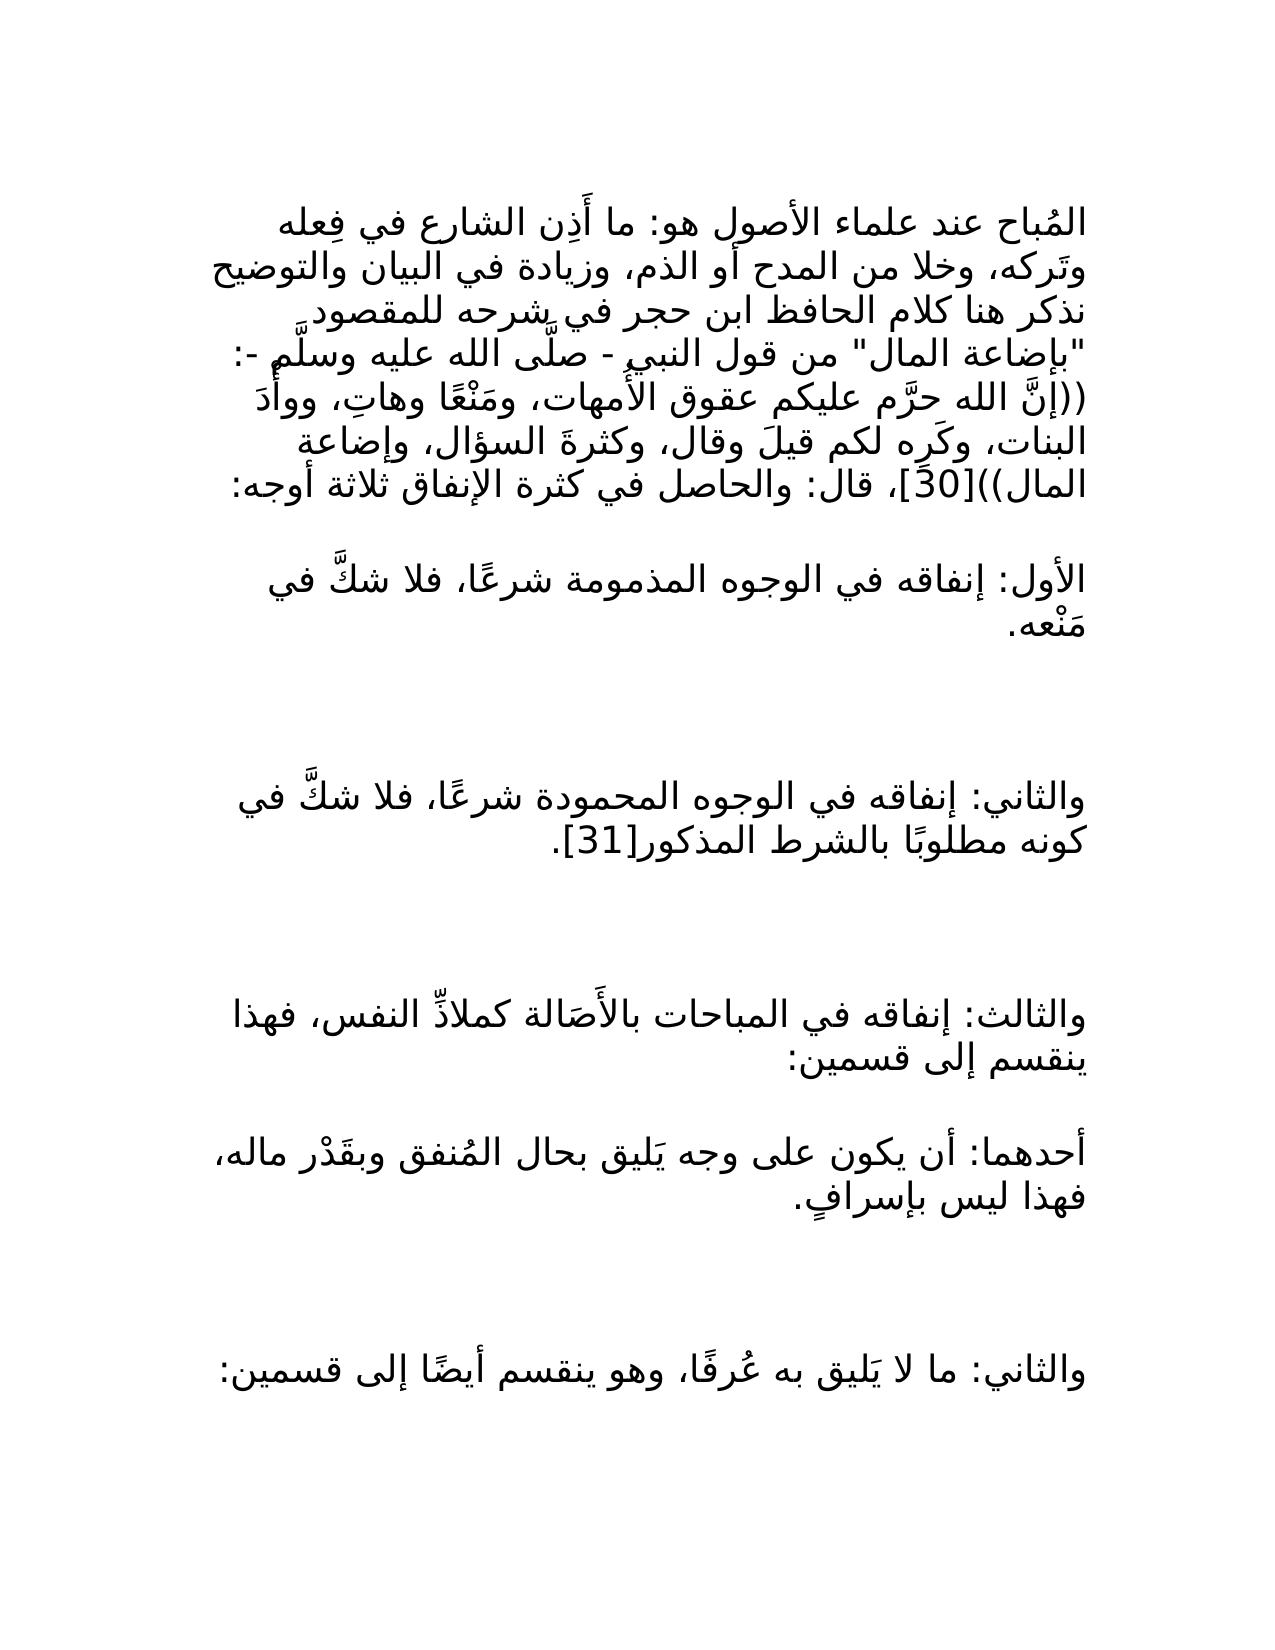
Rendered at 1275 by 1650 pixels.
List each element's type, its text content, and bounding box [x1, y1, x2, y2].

text والثاني: إنفاقه في الوجوه المحمودة شرعًا، فلا شكَّ في كونه مطلوبًا بالشرط المذكور[31]. [187, 775, 1087, 862]
text أحدهما: أن يكون على وجه يَليق بحال المُنفق وبقَدْر ماله، فهذا ليس بإسرافٍ. [187, 1131, 1087, 1218]
text الأول: إنفاقه في الوجوه المذمومة شرعًا، فلا شكَّ في مَنْعه. [187, 558, 1087, 645]
text والثالث: إنفاقه في المباحات بالأَصَالة كملاذِّ النفس، فهذا ينقسم إلى قسمين: [187, 992, 1087, 1080]
text المُباح عند علماء الأصول هو: ما أَذِن الشارع في فِعله وتَركه، وخلا من المدح أو الذم، وزيادة في البيان والتوضيح نذكر هنا كلام الحافظ ابن حجر في شرحه للمقصود "بإضاعة المال" من قول النبي - صلَّى الله عليه وسلَّم -: ((إنَّ الله حرَّم عليكم عقوق الأُمهات، ومَنْعًا وهاتِ، ووأْدَ البنات، وكَرِه لكم قيلَ وقال، وكثرةَ السؤال، وإضاعة المال))[30]، قال: والحاصل في كثرة الإنفاق ثلاثة أوجه: [187, 201, 1087, 507]
text والثاني: ما لا يَليق به عُرفًا، وهو ينقسم أيضًا إلى قسمين: [187, 1348, 1087, 1392]
